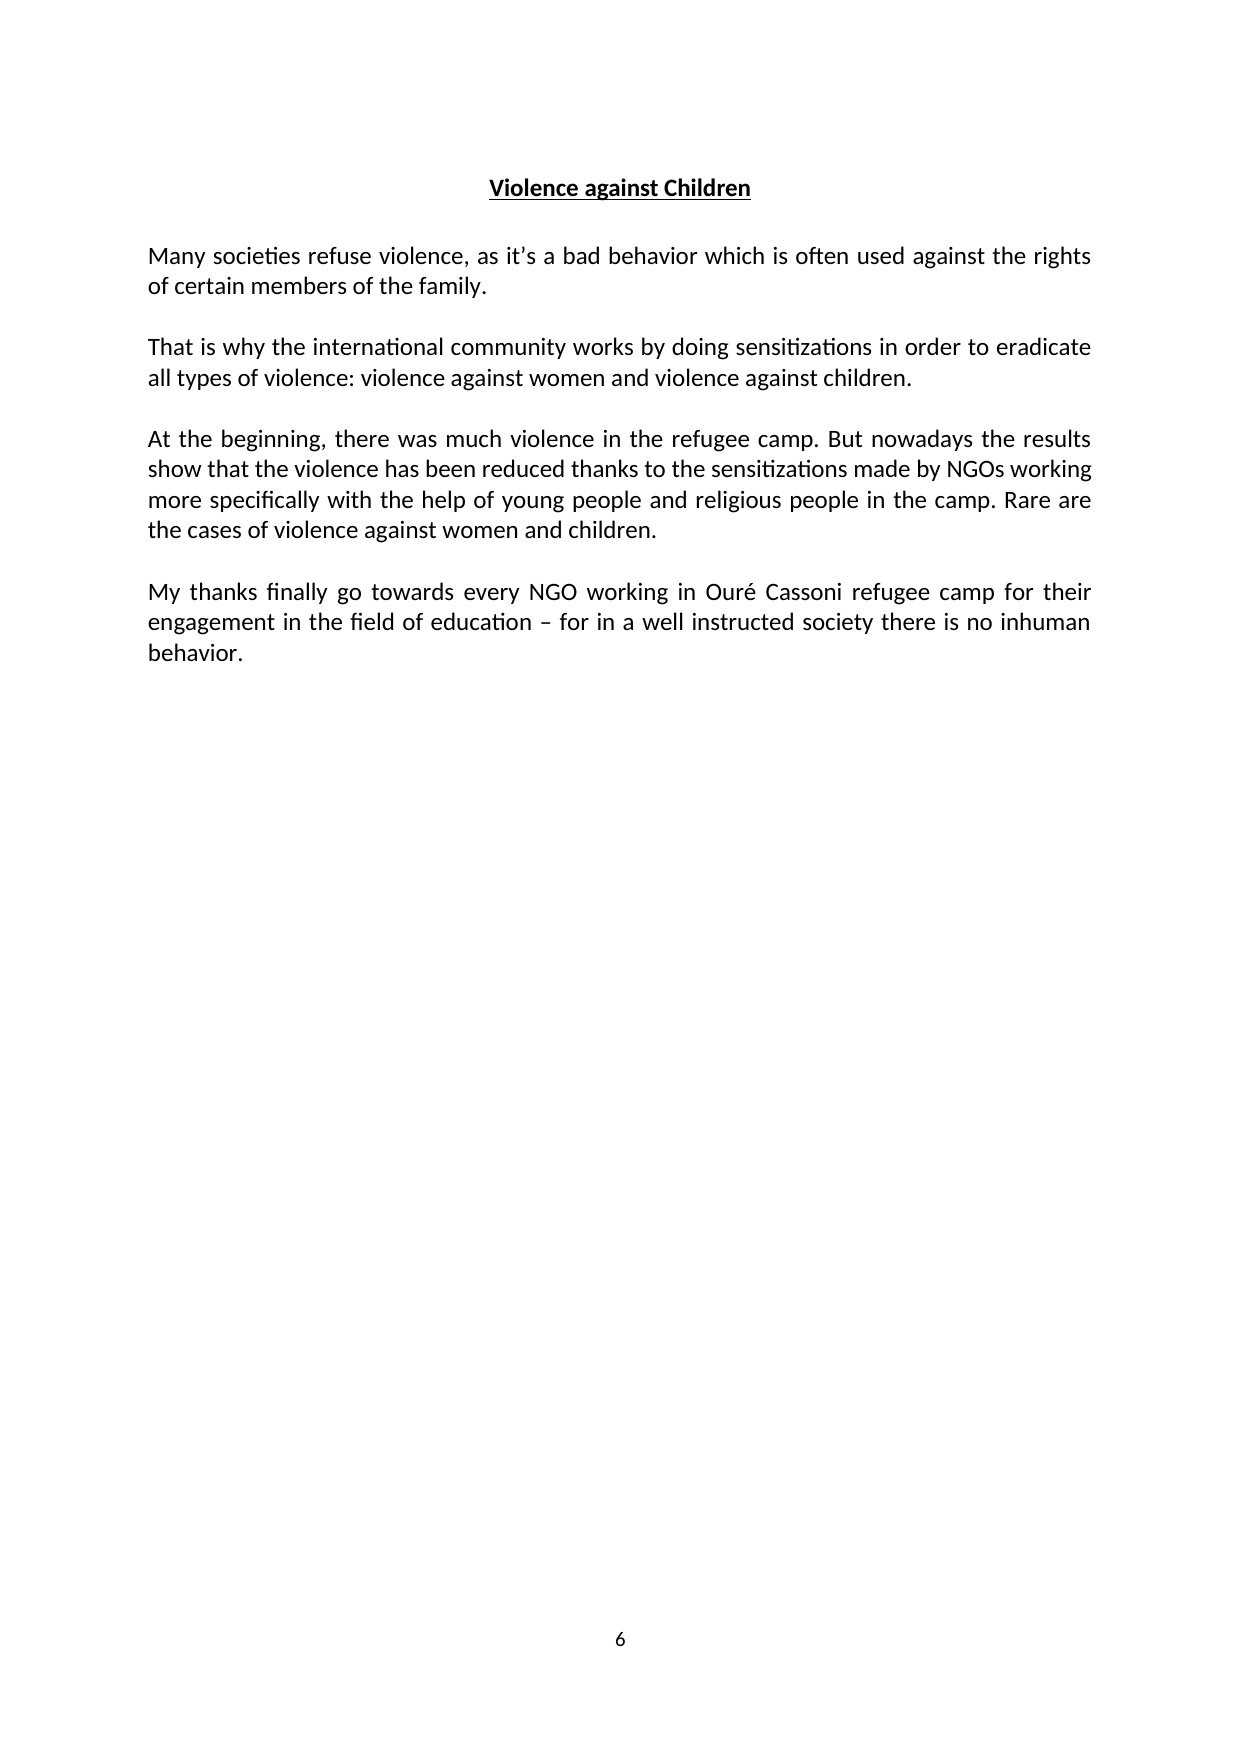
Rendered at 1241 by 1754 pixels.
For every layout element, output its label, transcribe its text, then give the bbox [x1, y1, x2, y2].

text At the beginning, there was much violence in the refugee camp. But nowadays the results show that the violence has been reduced thanks to the sensitizations made by NGOs working more specifically with the help of young people and religious people in the camp. Rare are the cases of violence against women and children. [148, 423, 1093, 545]
subtitle Violence against Children [148, 173, 1093, 203]
text My thanks finally go towards every NGO working in Ouré Cassoni refugee camp for their engagement in the field of education – for in a well instructed society there is no inhuman behavior. [148, 576, 1093, 667]
text Many societies refuse violence, as it’s a bad behavior which is often used against the rights of certain members of the family. [148, 240, 1093, 301]
text That is why the international community works by doing sensitizations in order to eradicate all types of violence: violence against women and violence against children. [148, 331, 1093, 392]
